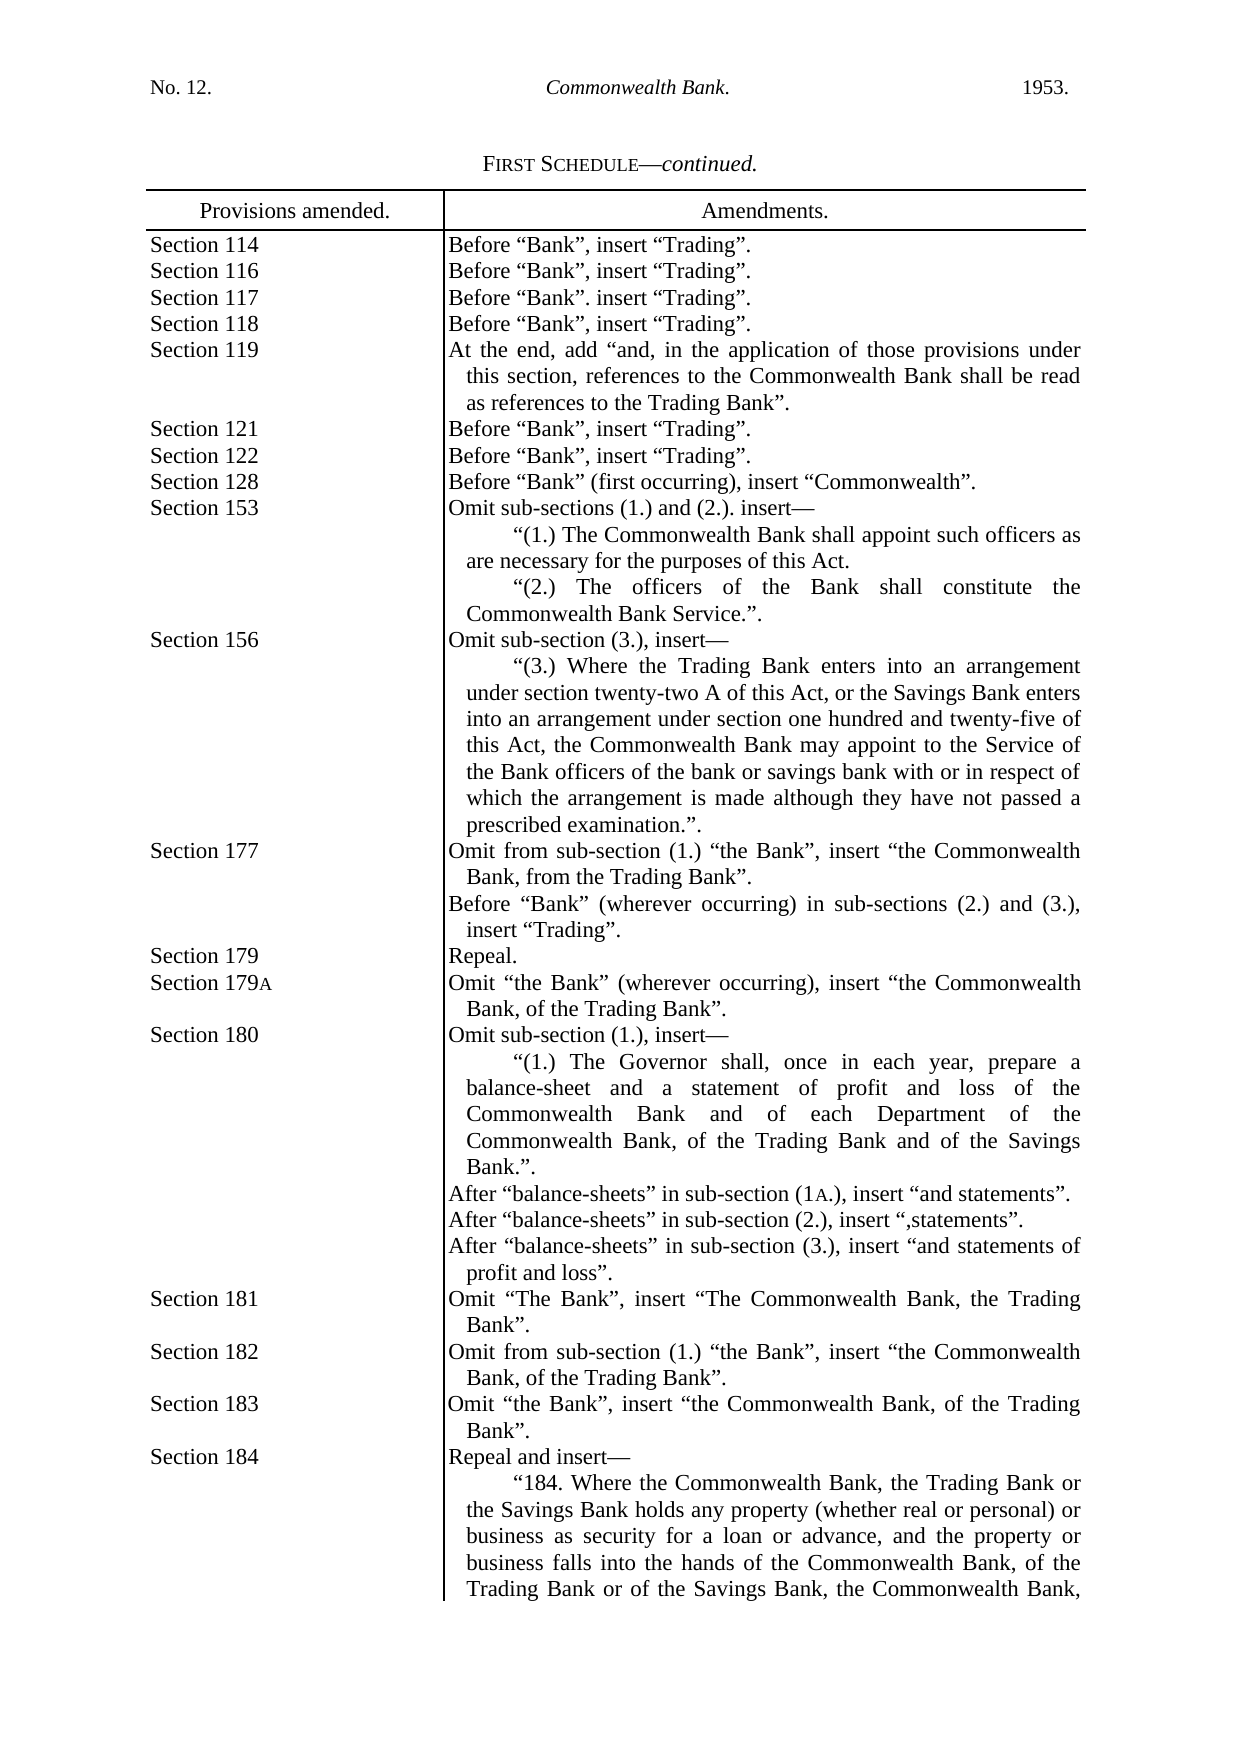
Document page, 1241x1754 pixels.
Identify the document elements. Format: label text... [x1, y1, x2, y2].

table_cell Omit sub-section (3.), insert— “(3.) Where the Trading Bank enters into an arrangement under section twenty-two A of this Act, or the Savings Bank enters into an arrangement under section one hundred and twenty-five of this Act, the Commonwealth Bank may appoint to the Service of the Bank officers of the bank or savings bank with or in respect of which the arrangement is made although they have not passed a prescribed examination.”. [445, 626, 1086, 837]
table_header Amendments. [445, 191, 1086, 229]
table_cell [445, 1443, 1086, 1601]
table_cell Omit “The Bank”, insert “The Commonwealth Bank, the Trading Bank”. [445, 1285, 1086, 1338]
table_cell Before “Bank”, insert “Trading”. [445, 310, 1086, 336]
table_cell Section 116 [146, 257, 443, 283]
table_cell Section 180 [146, 1021, 443, 1285]
table_cell At the end, add “and, in the application of those provisions under this section, references to the Commonwealth Bank shall be read as references to the Trading Bank”. [445, 336, 1086, 415]
table_cell Section 179a [146, 969, 443, 1021]
table_cell Section 156 [146, 626, 443, 837]
table_cell Section 183 [146, 1390, 443, 1443]
table_cell Section 128 [146, 468, 443, 494]
table_cell Section 182 [146, 1338, 443, 1390]
table_cell Omit from sub-section (1.) “the Bank”, insert “the Commonwealth Bank, from the Trading Bank”. Before “Bank” (wherever occurring) in sub-sections (2.) and (3.), insert “Trading”. [445, 837, 1086, 942]
table_cell Before “Bank”. insert “Trading”. [445, 284, 1086, 310]
table_cell Before “Bank”, insert “Trading”. [445, 415, 1086, 442]
table_cell Section 181 [146, 1285, 443, 1338]
table_cell Section 122 [146, 442, 443, 468]
table_cell Section 118 [146, 310, 443, 336]
text First Schedule—continued. [150, 150, 1090, 176]
table_cell Before “Bank”, insert “Trading”. [445, 257, 1086, 283]
table_cell Omit from sub-section (1.) “the Bank”, insert “the Commonwealth Bank, of the Trading Bank”. [445, 1338, 1086, 1390]
table_cell Section 179 [146, 943, 443, 969]
table_cell Section 117 [146, 284, 443, 310]
table_cell Repeal. [445, 943, 1086, 969]
table_cell Omit “the Bank”, insert “the Commonwealth Bank, of the Trading Bank”. [445, 1390, 1086, 1443]
table_cell Section 121 [146, 415, 443, 442]
table_cell Omit “the Bank” (wherever occurring), insert “the Commonwealth Bank, of the Trading Bank”. [445, 969, 1086, 1021]
table_cell Omit sub-sections (1.) and (2.). insert— “(1.) The Commonwealth Bank shall appoint such officers as are necessary for the purposes of this Act. [445, 494, 1086, 573]
table_cell Before “Bank” (first occurring), insert “Commonwealth”. [445, 468, 1086, 494]
table_cell Section 184 [146, 1443, 443, 1601]
table_cell Omit sub-section (1.), insert— “(1.) The Governor shall, once in each year, prepare a balance-sheet and a statement of profit and loss of the Commonwealth Bank and of each Department of the Commonwealth Bank, of the Trading Bank and of the Savings Bank.”. After “balance-sheets” in sub-section (1a.), insert “and statements”. After “balance-sheets” in sub-section (2.), insert “,statements”. After “balance-sheets” in sub-section (3.), insert “and statements of profit and loss”. [445, 1021, 1086, 1285]
table_cell Section 177 [146, 837, 443, 942]
table_cell Section 119 [146, 336, 443, 415]
table_cell Before “Bank”, insert “Trading”. [445, 231, 1086, 257]
table_cell Before “Bank”, insert “Trading”. [445, 442, 1086, 468]
table_cell “(2.) The officers of the Bank shall constitute the Commonwealth Bank Service.”. [445, 574, 1086, 626]
table_cell Section 114 [146, 231, 443, 257]
table_cell Section 153 [146, 494, 443, 626]
table_header Provisions amended. [146, 191, 443, 229]
